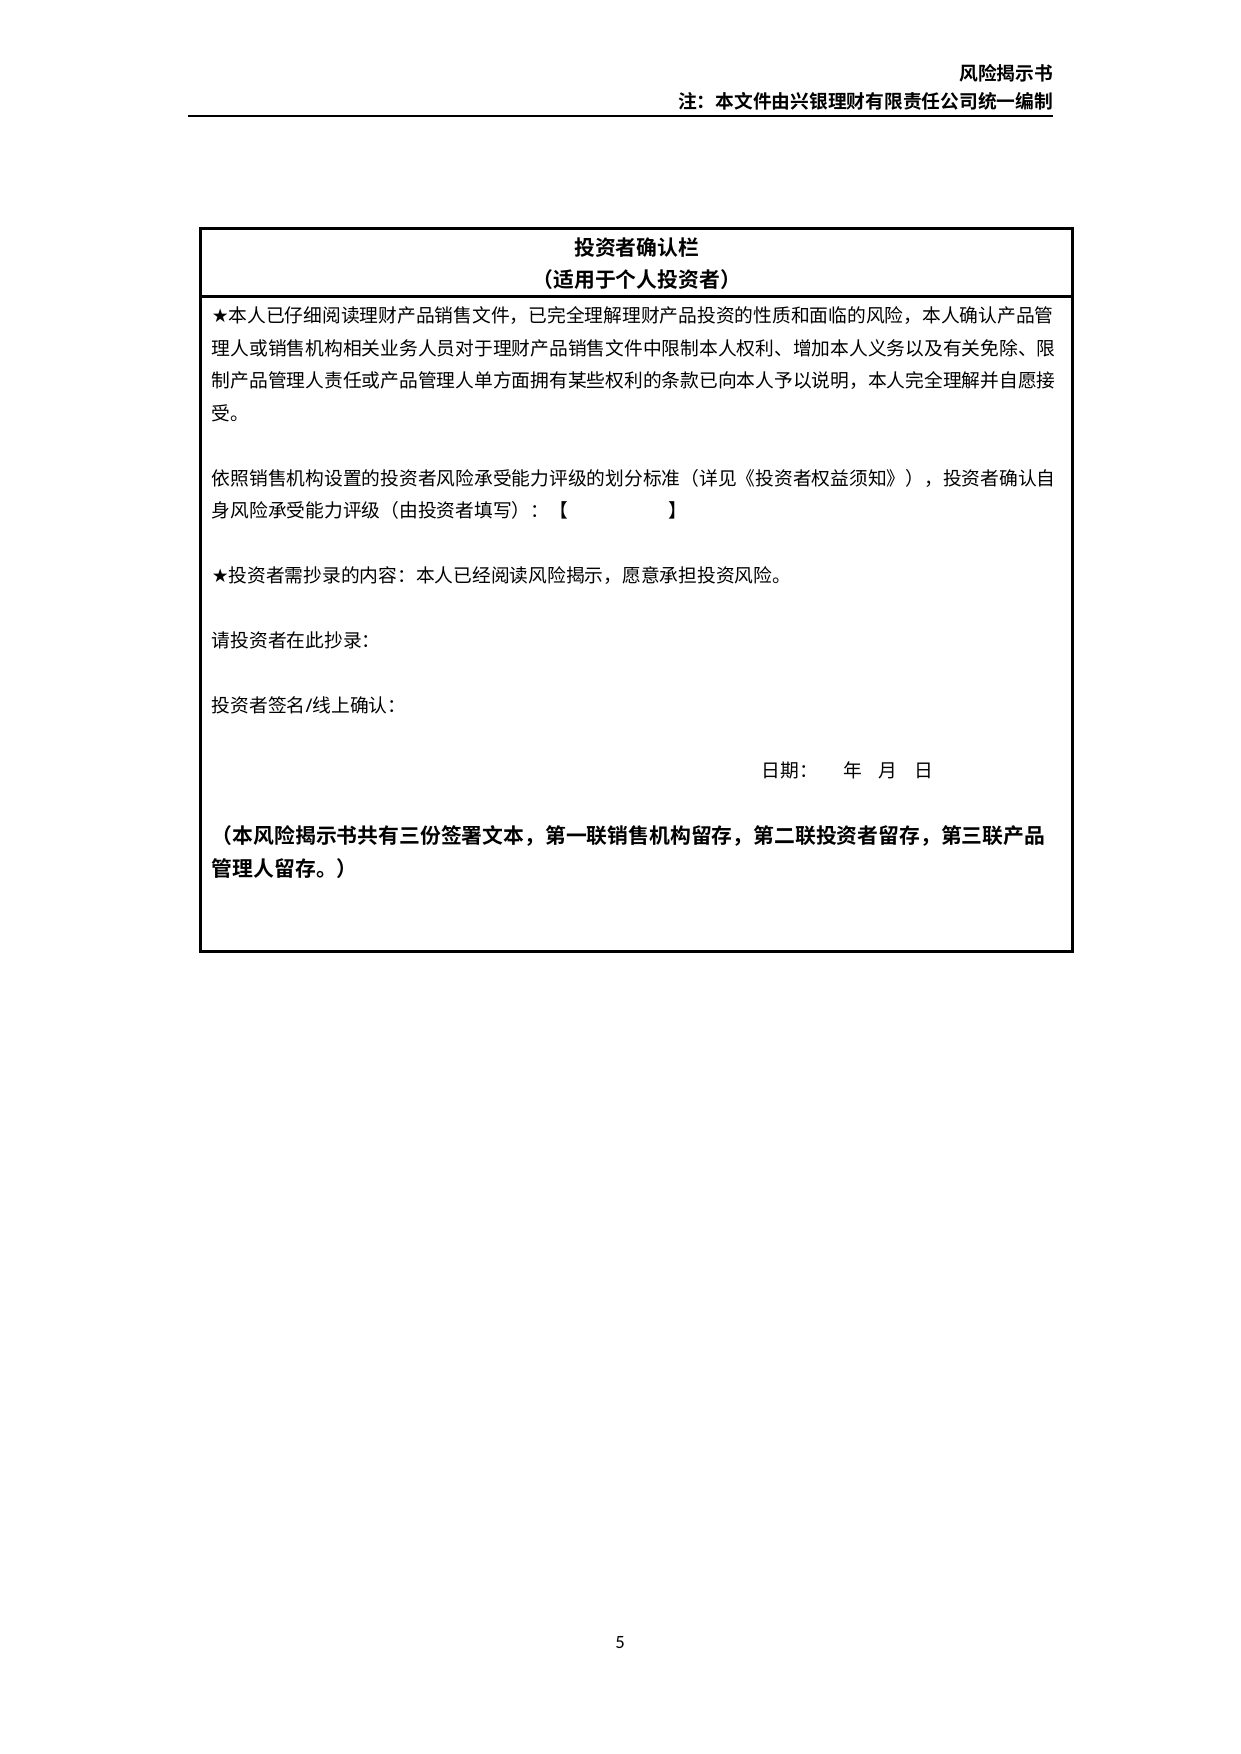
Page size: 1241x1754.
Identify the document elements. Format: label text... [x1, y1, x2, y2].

table_cell ★本人已仔细阅读理财产品销售文件，已完全理解理财产品投资的性质和面临的风险，本人确认产品管理人或销售机构相关业务人员对于理财产品销售文件中限制本人权利、增加本人义务以及有关免除、限制产品管理人责任或产品管理人单方面拥有某些权利的条款已向本人予以说明，本人完全理解并自愿接受。 依照销售机构设置的投资者风险承受能力评级的划分标准（详见《投资者权益须知》），投资者确认自身风险承受能力评级（由投资者填写）：【 】 ★投资者需抄录的内容：本人已经阅读风险揭示，愿意承担投资风险。 请投资者在此抄录： 投资者签名/线上确认： 日期： 年 月 日 （本风险揭示书共有三份签署文本，第一联销售机构留存，第二联投资者留存，第三联产品管理人留存。） [202, 298, 1071, 949]
table_header 投资者确认栏 （适用于个人投资者） [202, 230, 1071, 295]
